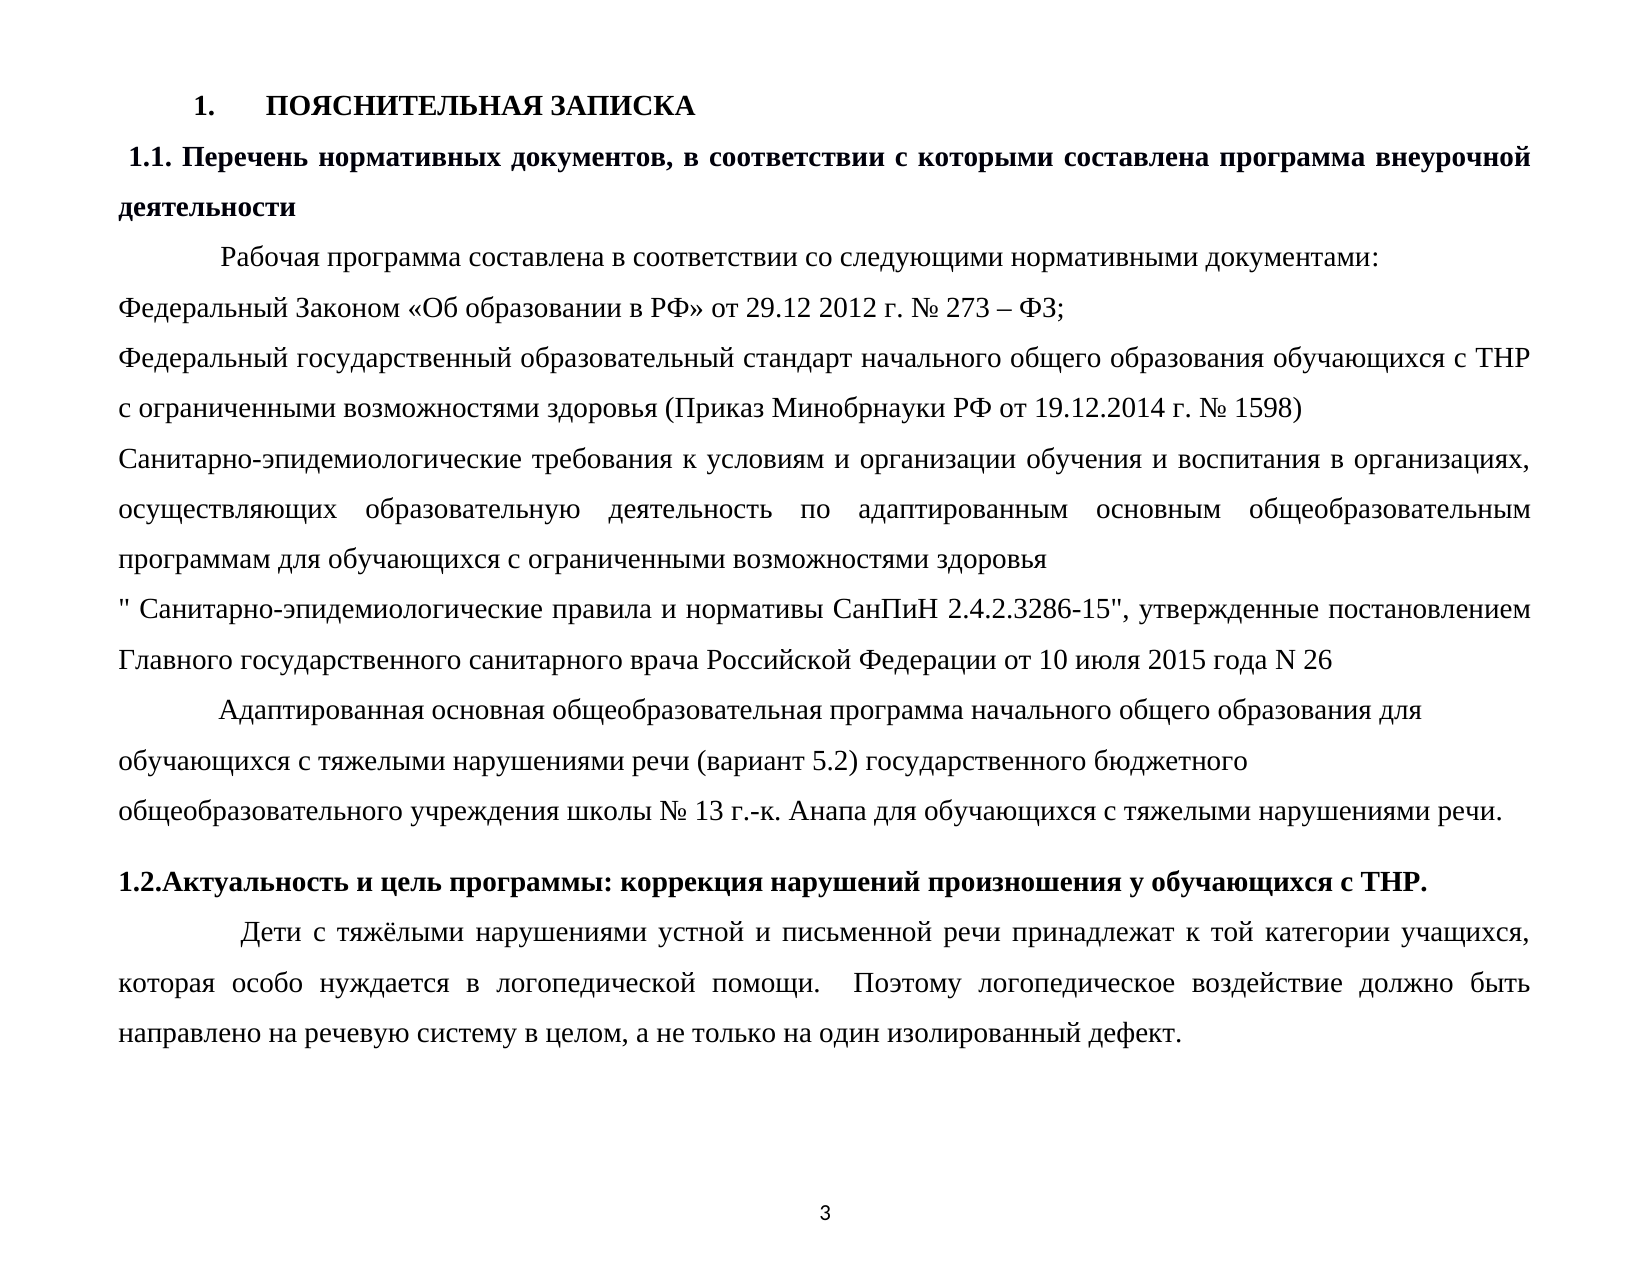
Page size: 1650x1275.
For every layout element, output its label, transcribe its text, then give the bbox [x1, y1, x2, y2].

text Федеральный Законом «Об образовании в РФ» от 29.12 2012 г. № 273 – ФЗ; [118, 290, 1532, 323]
text Дети с тяжёлыми нарушениями устной и письменной речи принадлежат к той категории учащихся, которая особо нуждается в логопедической помощи. Поэтому логопедическое воздействие должно быть направлено на речевую систему в целом, а не только на один изолированный дефект. [118, 914, 1532, 1048]
text 1.2.Актуальность и цель программы: коррекция нарушений произношения у обучающихся с ТНР. [118, 864, 1532, 898]
list ПОЯСНИТЕЛЬНАЯ ЗАПИСКА [193, 88, 1532, 122]
text Санитарно-эпидемиологические требования к условиям и организации обучения и воспитания в организациях, осуществляющих образовательную деятельность по адаптированным основным общеобразовательным программам для обучающихся с ограниченными возможностями здоровья [118, 441, 1532, 575]
text Рабочая программа составлена в соответствии со следующими нормативными документами: [118, 239, 1532, 273]
text Федеральный государственный образовательный стандарт начального общего образования обучающихся с ТНР с ограниченными возможностями здоровья (Приказ Минобрнауки РФ от 19.12.2014 г. № 1598) [118, 340, 1532, 424]
list Адаптированная основная общеобразовательная программа начального общего образования для обучающихся с тяжелыми нарушениями речи (вариант 5.2) государственного бюджетного общеобразовательного учреждения школы № 13 г.-к. Анапа для обучающихся с тяжелыми нарушениями речи. [118, 692, 1532, 826]
text " Санитарно-эпидемиологические правила и нормативы СанПиН 2.4.2.3286-15", утвержденные постановлением Главного государственного санитарного врача Российской Федерации от 10 июля 2015 года N 26 [118, 592, 1532, 676]
text 1.1. Перечень нормативных документов, в соответствии с которыми составлена программа внеурочной деятельности [118, 139, 1532, 223]
